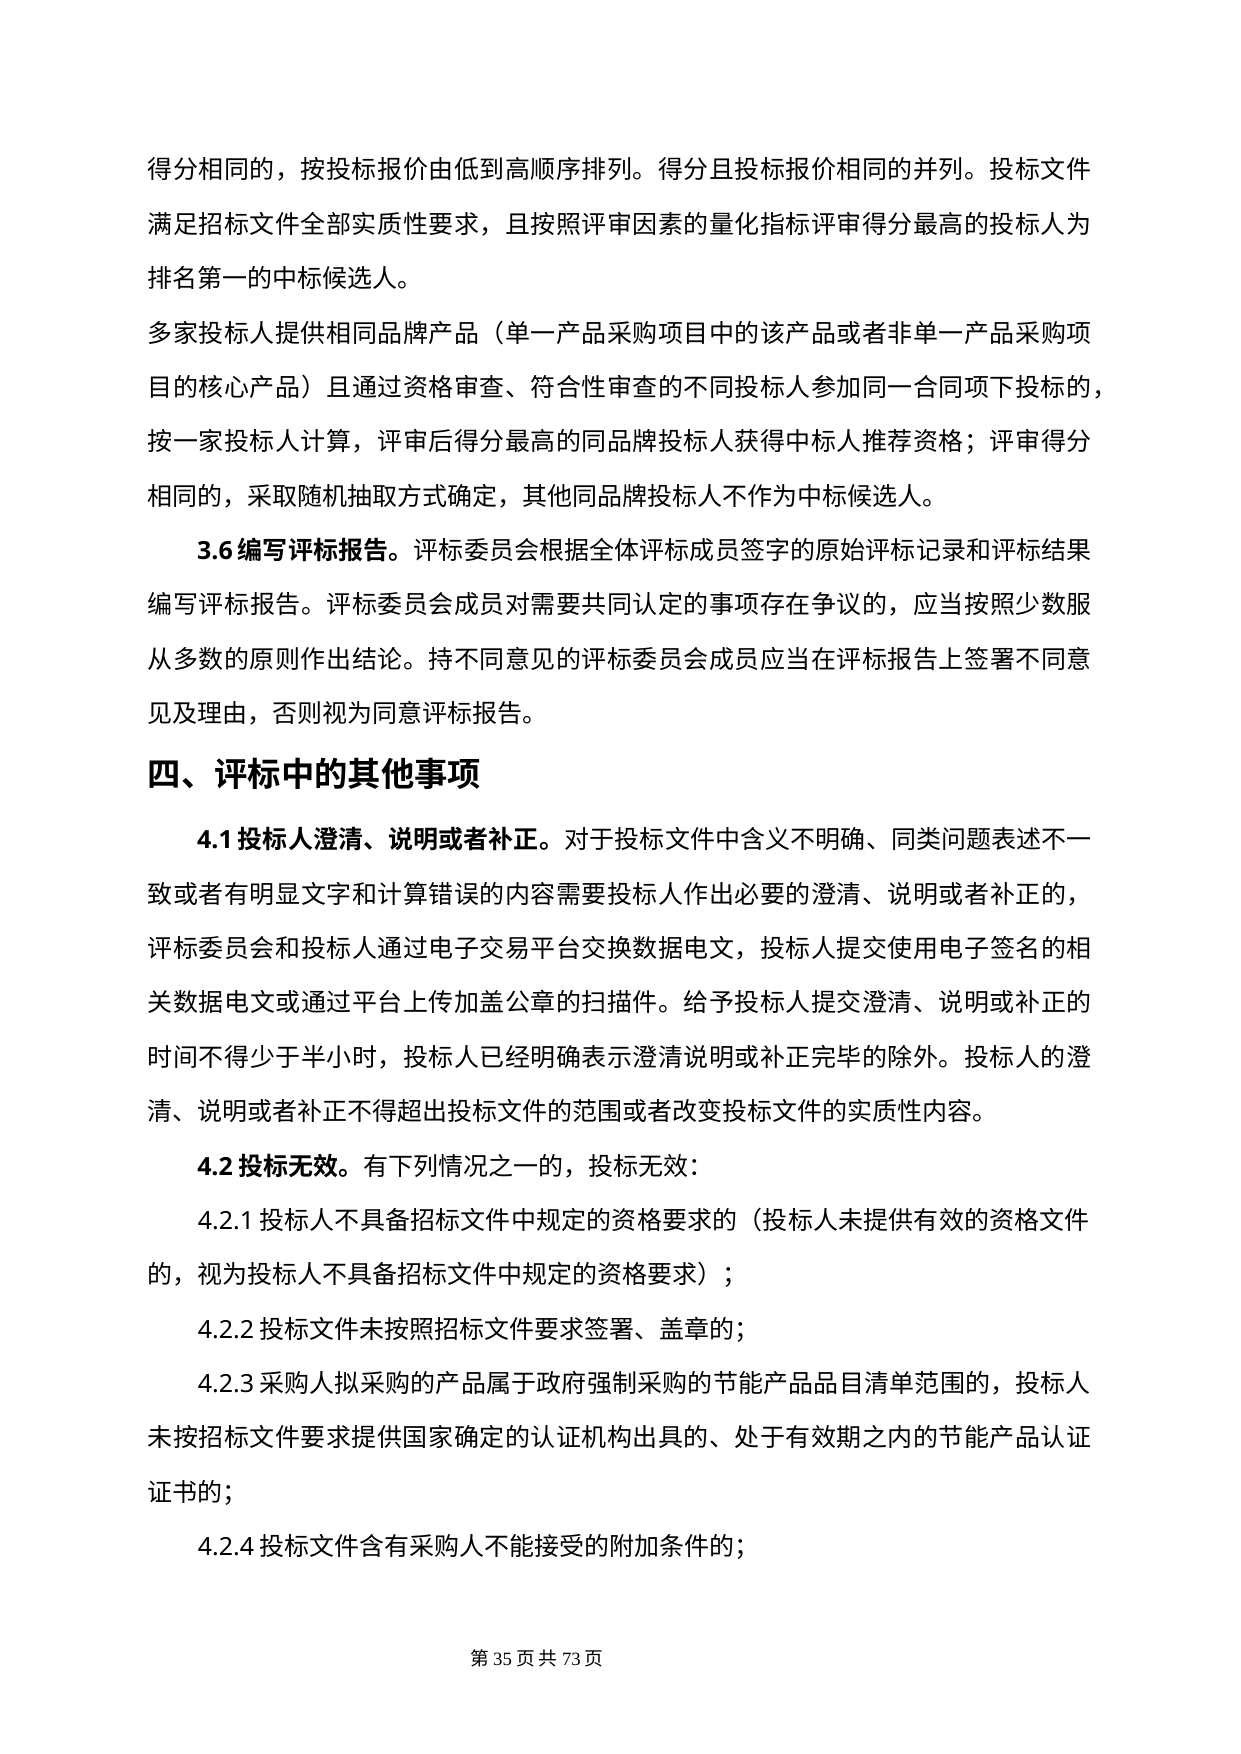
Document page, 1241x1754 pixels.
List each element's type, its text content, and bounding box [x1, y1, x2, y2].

text 4.2.3采购人拟采购的产品属于政府强制采购的节能产品品目清单范围的，投标人未按招标文件要求提供国家确定的认证机构出具的、处于有效期之内的节能产品认证证书的； [148, 1363, 1093, 1508]
text 多家投标人提供相同品牌产品（单一产品采购项目中的该产品或者非单一产品采购项目的核心产品）且通过资格审查、符合性审查的不同投标人参加同一合同项下投标的，按一家投标人计算，评审后得分最高的同品牌投标人获得中标人推荐资格；评审得分相同的，采取随机抽取方式确定，其他同品牌投标人不作为中标候选人。 [148, 313, 1093, 512]
text 3.6编写评标报告。评标委员会根据全体评标成员签字的原始评标记录和评标结果编写评标报告。评标委员会成员对需要共同认定的事项存在争议的，应当按照少数服从多数的原则作出结论。持不同意见的评标委员会成员应当在评标报告上签署不同意见及理由，否则视为同意评标报告。 [148, 531, 1093, 730]
text 四、评标中的其他事项 [148, 748, 1093, 796]
text 4.2.2投标文件未按照招标文件要求签署、盖章的； [148, 1309, 1093, 1345]
text 4.2投标无效。有下列情况之一的，投标无效： [197, 1146, 1093, 1182]
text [148, 150, 1093, 295]
text 4.2.4投标文件含有采购人不能接受的附加条件的； [148, 1527, 1093, 1563]
text 4.2.1投标人不具备招标文件中规定的资格要求的（投标人未提供有效的资格文件的，视为投标人不具备招标文件中规定的资格要求）； [148, 1200, 1093, 1291]
text 4.1投标人澄清、说明或者补正。对于投标文件中含义不明确、同类问题表述不一致或者有明显文字和计算错误的内容需要投标人作出必要的澄清、说明或者补正的，评标委员会和投标人通过电子交易平台交换数据电文，投标人提交使用电子签名的相关数据电文或通过平台上传加盖公章的扫描件。给予投标人提交澄清、说明或补正的时间不得少于半小时，投标人已经明确表示澄清说明或补正完毕的除外。投标人的澄清、说明或者补正不得超出投标文件的范围或者改变投标文件的实质性内容。 [148, 820, 1093, 1128]
